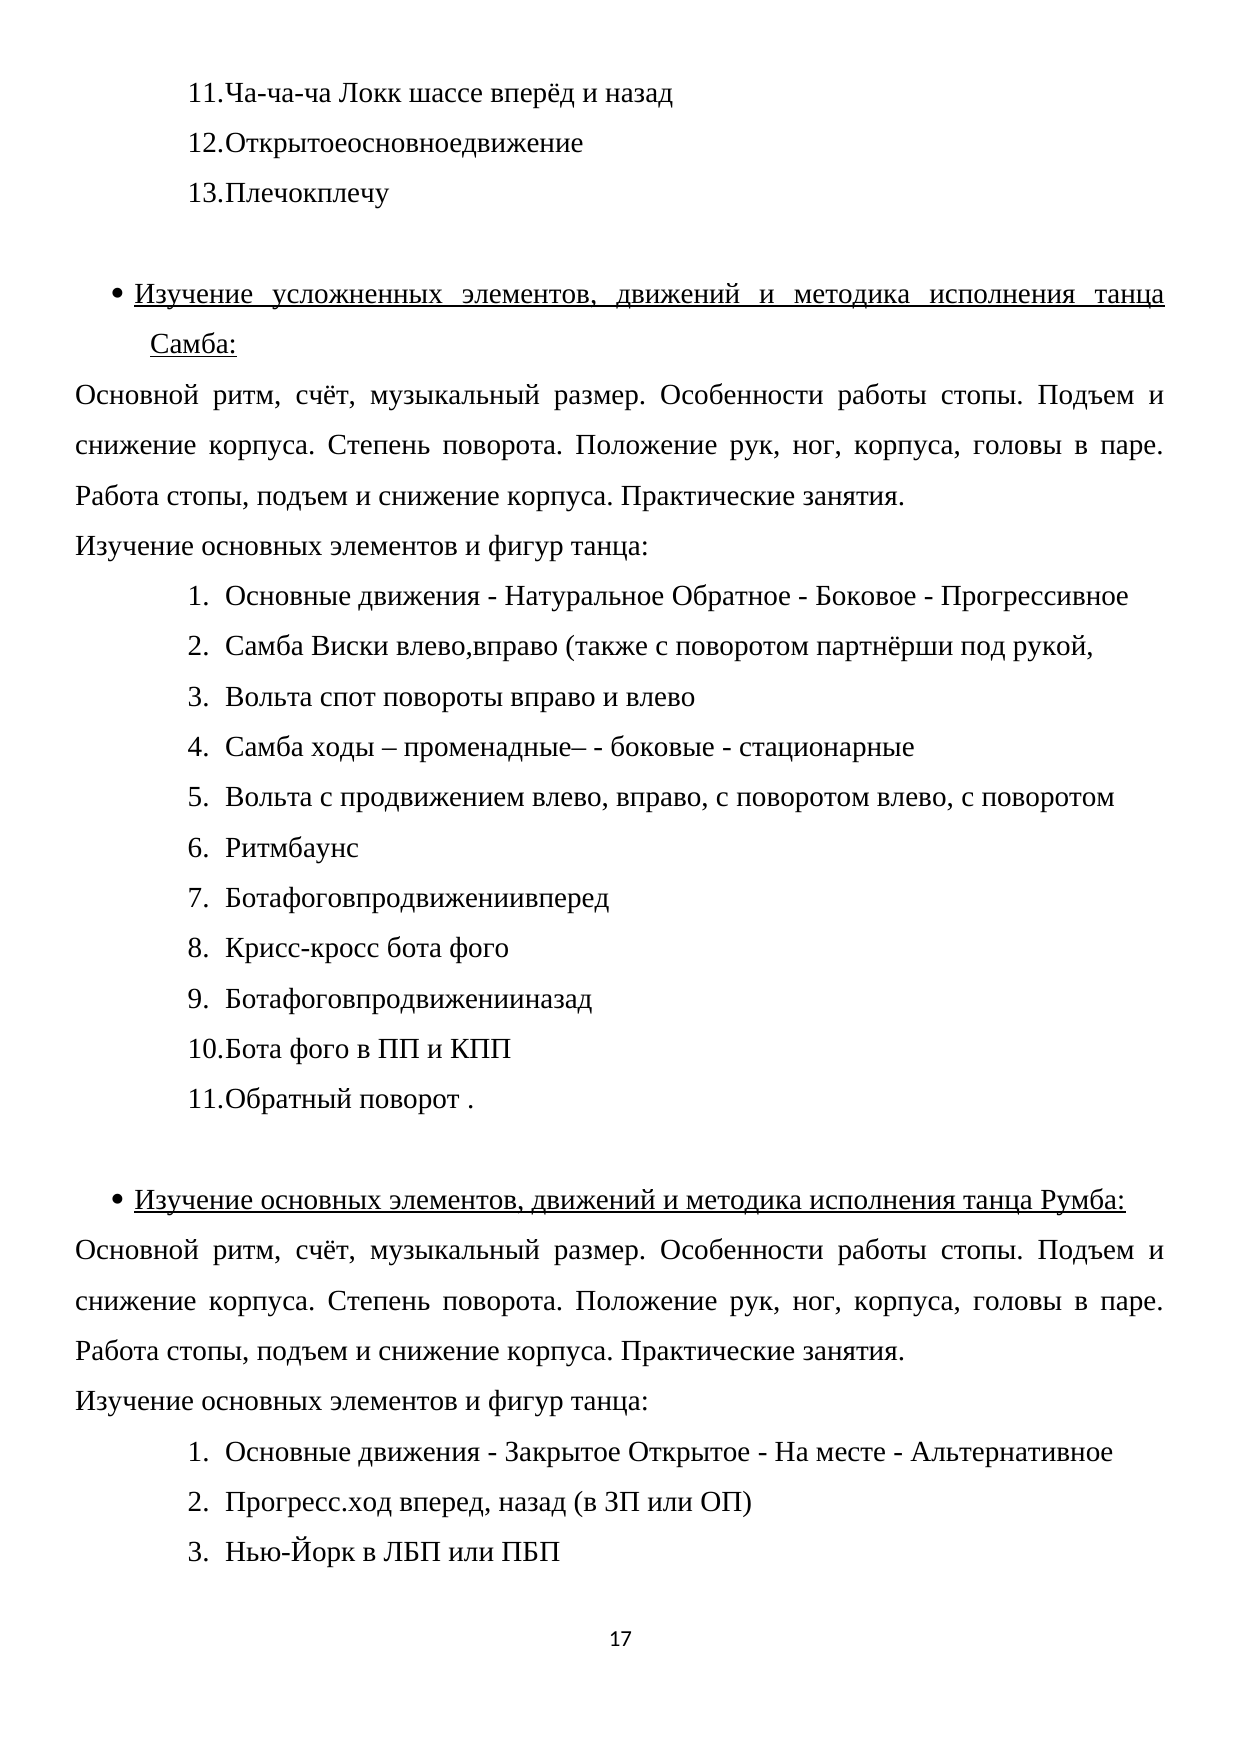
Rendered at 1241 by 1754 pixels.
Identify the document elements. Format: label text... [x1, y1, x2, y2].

list Основные движения - Натуральное Обратное - Боковое - Прогрессивное [187, 578, 1165, 612]
list Ритмбаунс [187, 830, 1165, 863]
list Обратный поворот . [187, 1081, 1165, 1115]
list Ботафоговпродвижениивперед [187, 880, 1165, 914]
list Изучение усложненных элементов, движений и методика исполнения танца Самба: [112, 276, 1165, 360]
list Ботафоговпродвиженииназад [187, 981, 1165, 1014]
list Самба Виски влево,вправо (также с поворотом партнёрши под рукой, [187, 628, 1165, 662]
list Бота фого в ПП и КПП [187, 1031, 1165, 1064]
list Вольта с продвижением влево, вправо, с поворотом влево, с поворотом [187, 779, 1165, 813]
list Прогресс.ход вперед, назад (в ЗП или ОП) [187, 1484, 1165, 1517]
list Основные движения - Закрытое Открытое - На месте - Альтернативное [187, 1434, 1165, 1467]
list Крисс-кросс бота фого [187, 930, 1165, 964]
list Плечокплечу [187, 176, 1165, 209]
text Изучение основных элементов и фигур танца: [75, 1383, 1165, 1417]
list Самба ходы – променадные– - боковые - стационарные [187, 729, 1165, 763]
list Открытоеосновноедвижение [187, 125, 1165, 159]
list Вольта спот повороты вправо и влево [187, 679, 1165, 712]
list Изучение основных элементов, движений и методика исполнения танца Румба: [112, 1182, 1165, 1216]
list Ча-ча-ча Локк шассе вперёд и назад [187, 75, 1165, 108]
list Нью-Йорк в ЛБП или ПБП [187, 1534, 1165, 1568]
text Изучение основных элементов и фигур танца: [75, 528, 1165, 561]
